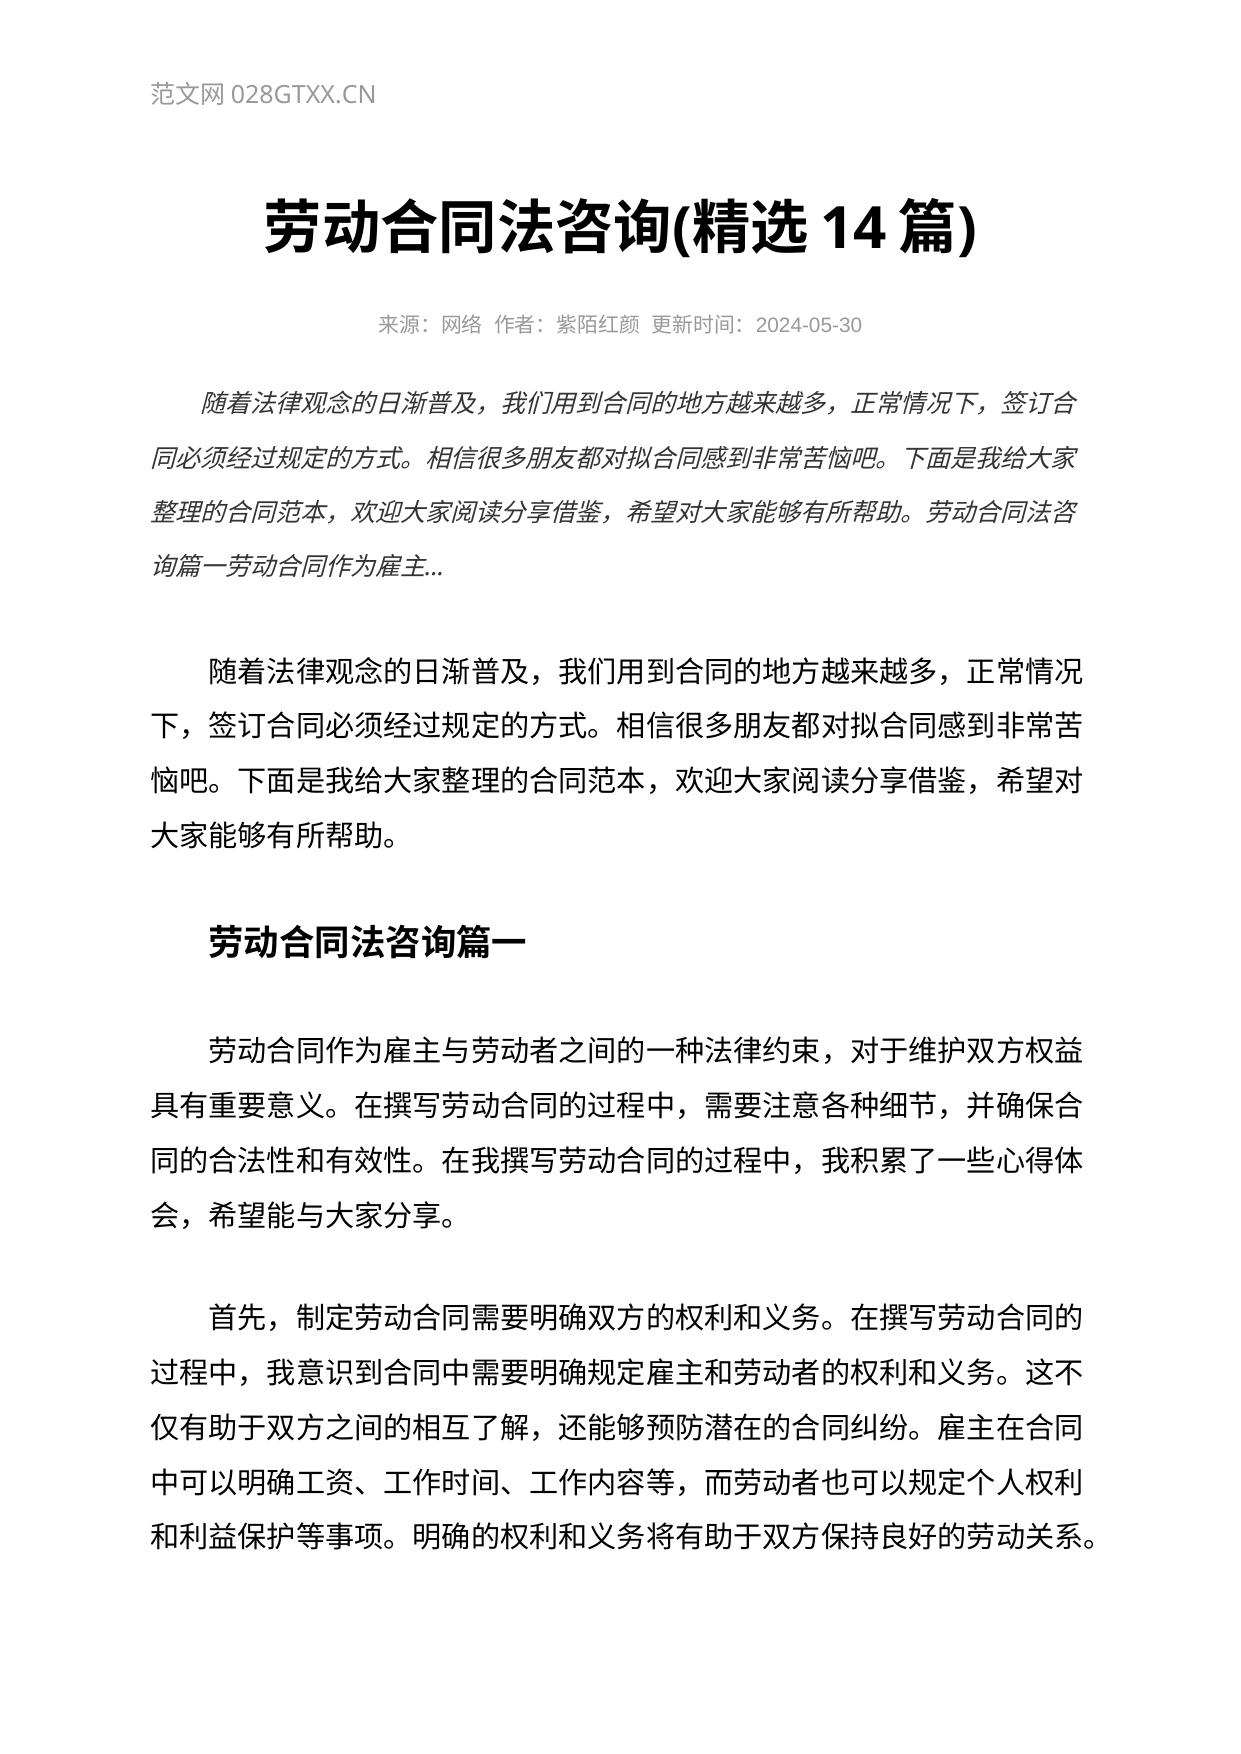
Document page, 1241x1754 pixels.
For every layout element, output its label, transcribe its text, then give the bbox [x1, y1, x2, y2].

subtitle 劳动合同法咨询(精选14篇) [150, 181, 1090, 266]
text 劳动合同法咨询篇一 [150, 914, 1090, 966]
text 随着法律观念的日渐普及，我们用到合同的地方越来越多，正常情况下，签订合同必须经过规定的方式。相信很多朋友都对拟合同感到非常苦恼吧。下面是我给大家整理的合同范本，欢迎大家阅读分享借鉴，希望对大家能够有所帮助。劳动合同法咨询篇一劳动合同作为雇主... [150, 384, 1090, 583]
text 随着法律观念的日渐普及，我们用到合同的地方越来越多，正常情况下，签订合同必须经过规定的方式。相信很多朋友都对拟合同感到非常苦恼吧。下面是我给大家整理的合同范本，欢迎大家阅读分享借鉴，希望对大家能够有所帮助。 [150, 648, 1090, 855]
text 来源：网络 作者：紫陌红颜 更新时间：2024-05-30 [150, 313, 1090, 337]
text 首先，制定劳动合同需要明确双方的权利和义务。在撰写劳动合同的过程中，我意识到合同中需要明确规定雇主和劳动者的权利和义务。这不仅有助于双方之间的相互了解，还能够预防潜在的合同纠纷。雇主在合同中可以明确工资、工作时间、工作内容等，而劳动者也可以规定个人权利和利益保护等事项。明确的权利和义务将有助于双方保持良好的劳动关系。 [150, 1294, 1090, 1556]
text 劳动合同作为雇主与劳动者之间的一种法律约束，对于维护双方权益具有重要意义。在撰写劳动合同的过程中，需要注意各种细节，并确保合同的合法性和有效性。在我撰写劳动合同的过程中，我积累了一些心得体会，希望能与大家分享。 [150, 1028, 1090, 1235]
